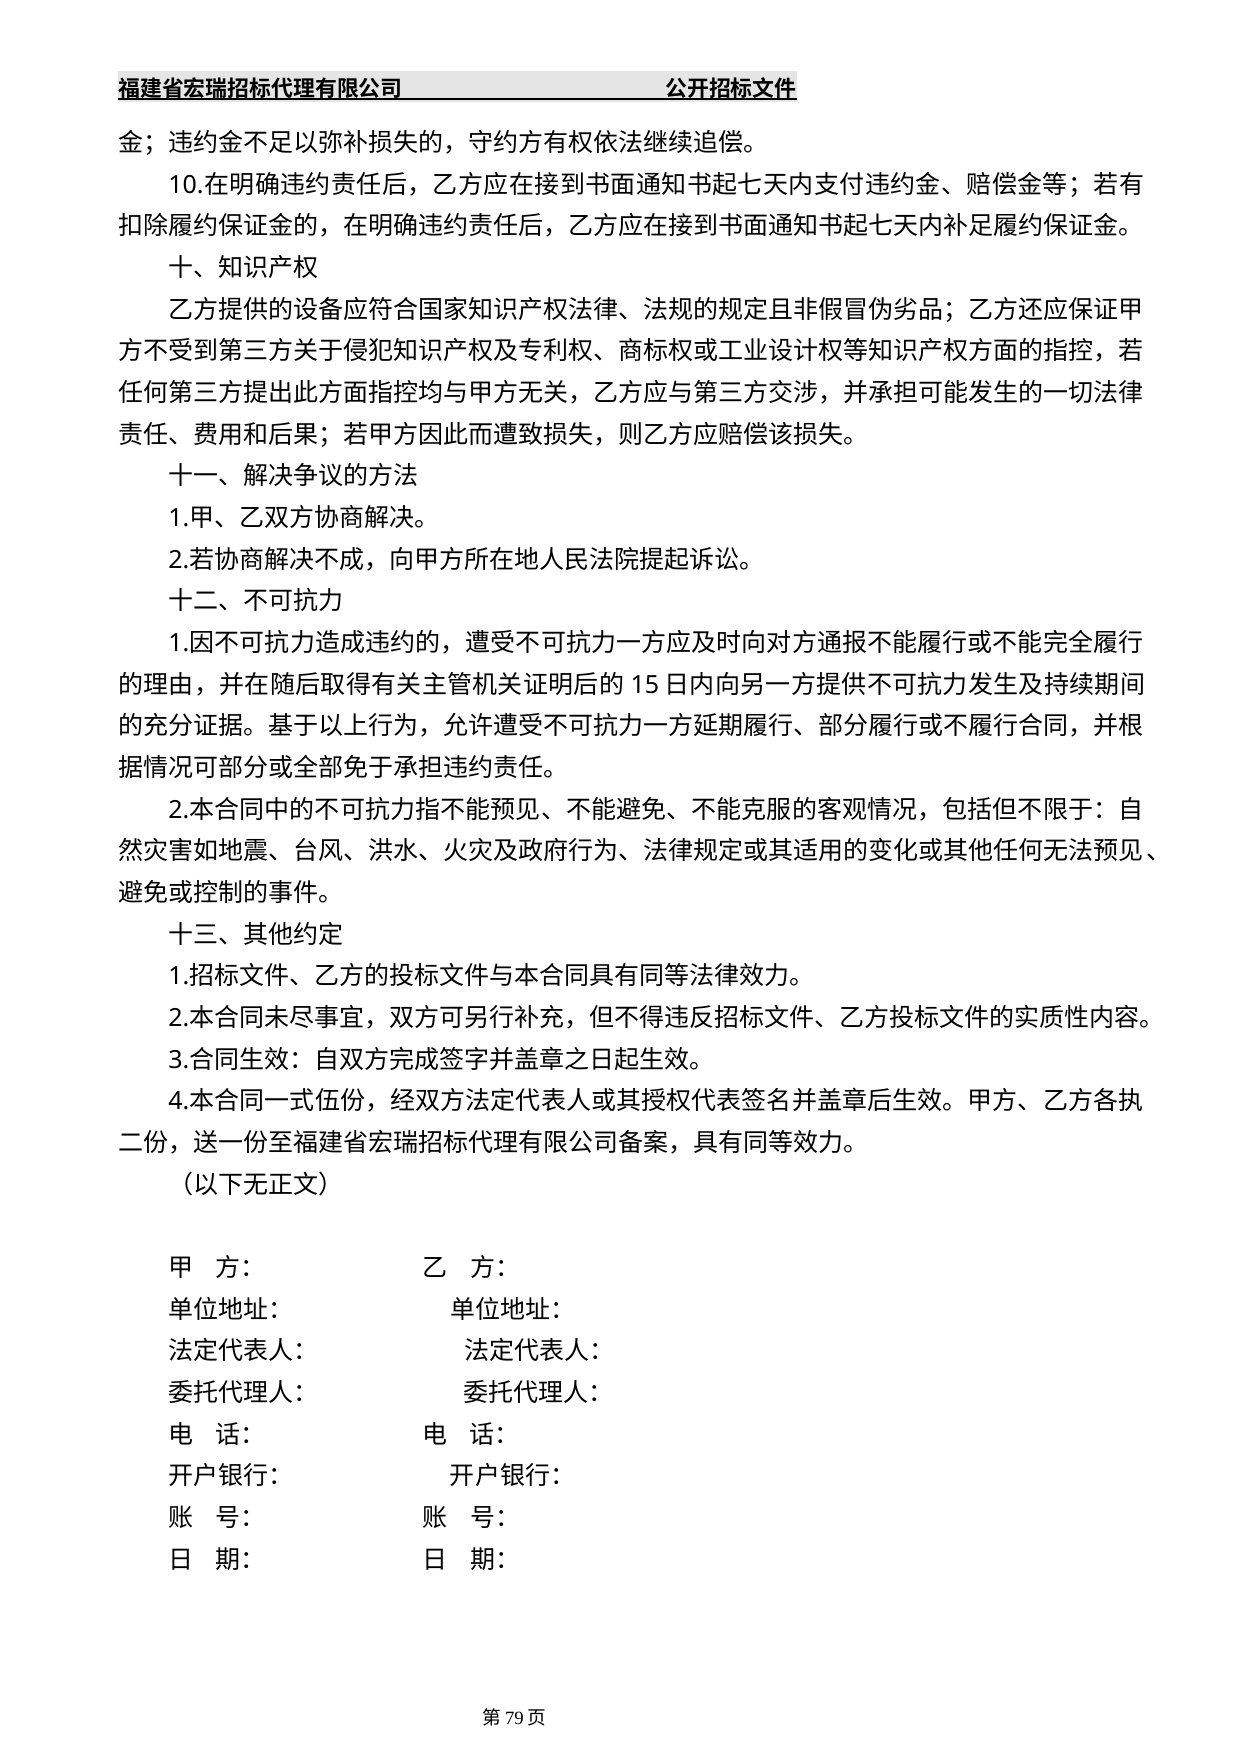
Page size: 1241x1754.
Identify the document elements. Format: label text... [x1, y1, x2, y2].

text 甲 方： 乙 方： [118, 1243, 1146, 1285]
text 单位地址： 单位地址： [118, 1285, 1146, 1326]
text 3.合同生效：自双方完成签字并盖章之日起生效。 [118, 1035, 1146, 1076]
text 10.在明确违约责任后，乙方应在接到书面通知书起七天内支付违约金、赔偿金等；若有扣除履约保证金的，在明确违约责任后，乙方应在接到书面通知书起七天内补足履约保证金。 [118, 160, 1146, 243]
text 日 期： 日 期： [118, 1535, 1146, 1576]
text 十三、其他约定 [118, 910, 1146, 951]
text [118, 118, 1146, 160]
text 十一、解决争议的方法 [118, 451, 1146, 493]
text 电 话： 电 话： [118, 1410, 1146, 1451]
text 2.若协商解决不成，向甲方所在地人民法院提起诉讼。 [118, 535, 1146, 576]
text 法定代表人： 法定代表人： [118, 1326, 1146, 1368]
text （以下无正文） [118, 1160, 1146, 1201]
text 十二、不可抗力 [118, 576, 1146, 618]
text 开户银行： 开户银行： [118, 1451, 1146, 1493]
text 委托代理人： 委托代理人： [118, 1368, 1146, 1410]
text 乙方提供的设备应符合国家知识产权法律、法规的规定且非假冒伪劣品；乙方还应保证甲方不受到第三方关于侵犯知识产权及专利权、商标权或工业设计权等知识产权方面的指控，若任何第三方提出此方面指控均与甲方无关，乙方应与第三方交涉，并承担可能发生的一切法律责任、费用和后果；若甲方因此而遭致损失，则乙方应赔偿该损失。 [118, 285, 1146, 451]
text 1.招标文件、乙方的投标文件与本合同具有同等法律效力。 [118, 951, 1146, 993]
text 账 号： 账 号： [118, 1493, 1146, 1535]
text 1.甲、乙双方协商解决。 [118, 493, 1146, 535]
text 4.本合同一式伍份，经双方法定代表人或其授权代表签名并盖章后生效。甲方、乙方各执二份，送一份至福建省宏瑞招标代理有限公司备案，具有同等效力。 [118, 1076, 1146, 1160]
text 2.本合同未尽事宜，双方可另行补充，但不得违反招标文件、乙方投标文件的实质性内容。 [118, 993, 1146, 1035]
text 十、知识产权 [118, 243, 1146, 285]
text 2.本合同中的不可抗力指不能预见、不能避免、不能克服的客观情况，包括但不限于：自然灾害如地震、台风、洪水、火灾及政府行为、法律规定或其适用的变化或其他任何无法预见、避免或控制的事件。 [118, 785, 1146, 910]
text 1.因不可抗力造成违约的，遭受不可抗力一方应及时向对方通报不能履行或不能完全履行的理由，并在随后取得有关主管机关证明后的15日内向另一方提供不可抗力发生及持续期间的充分证据。基于以上行为，允许遭受不可抗力一方延期履行、部分履行或不履行合同，并根据情况可部分或全部免于承担违约责任。 [118, 618, 1146, 785]
